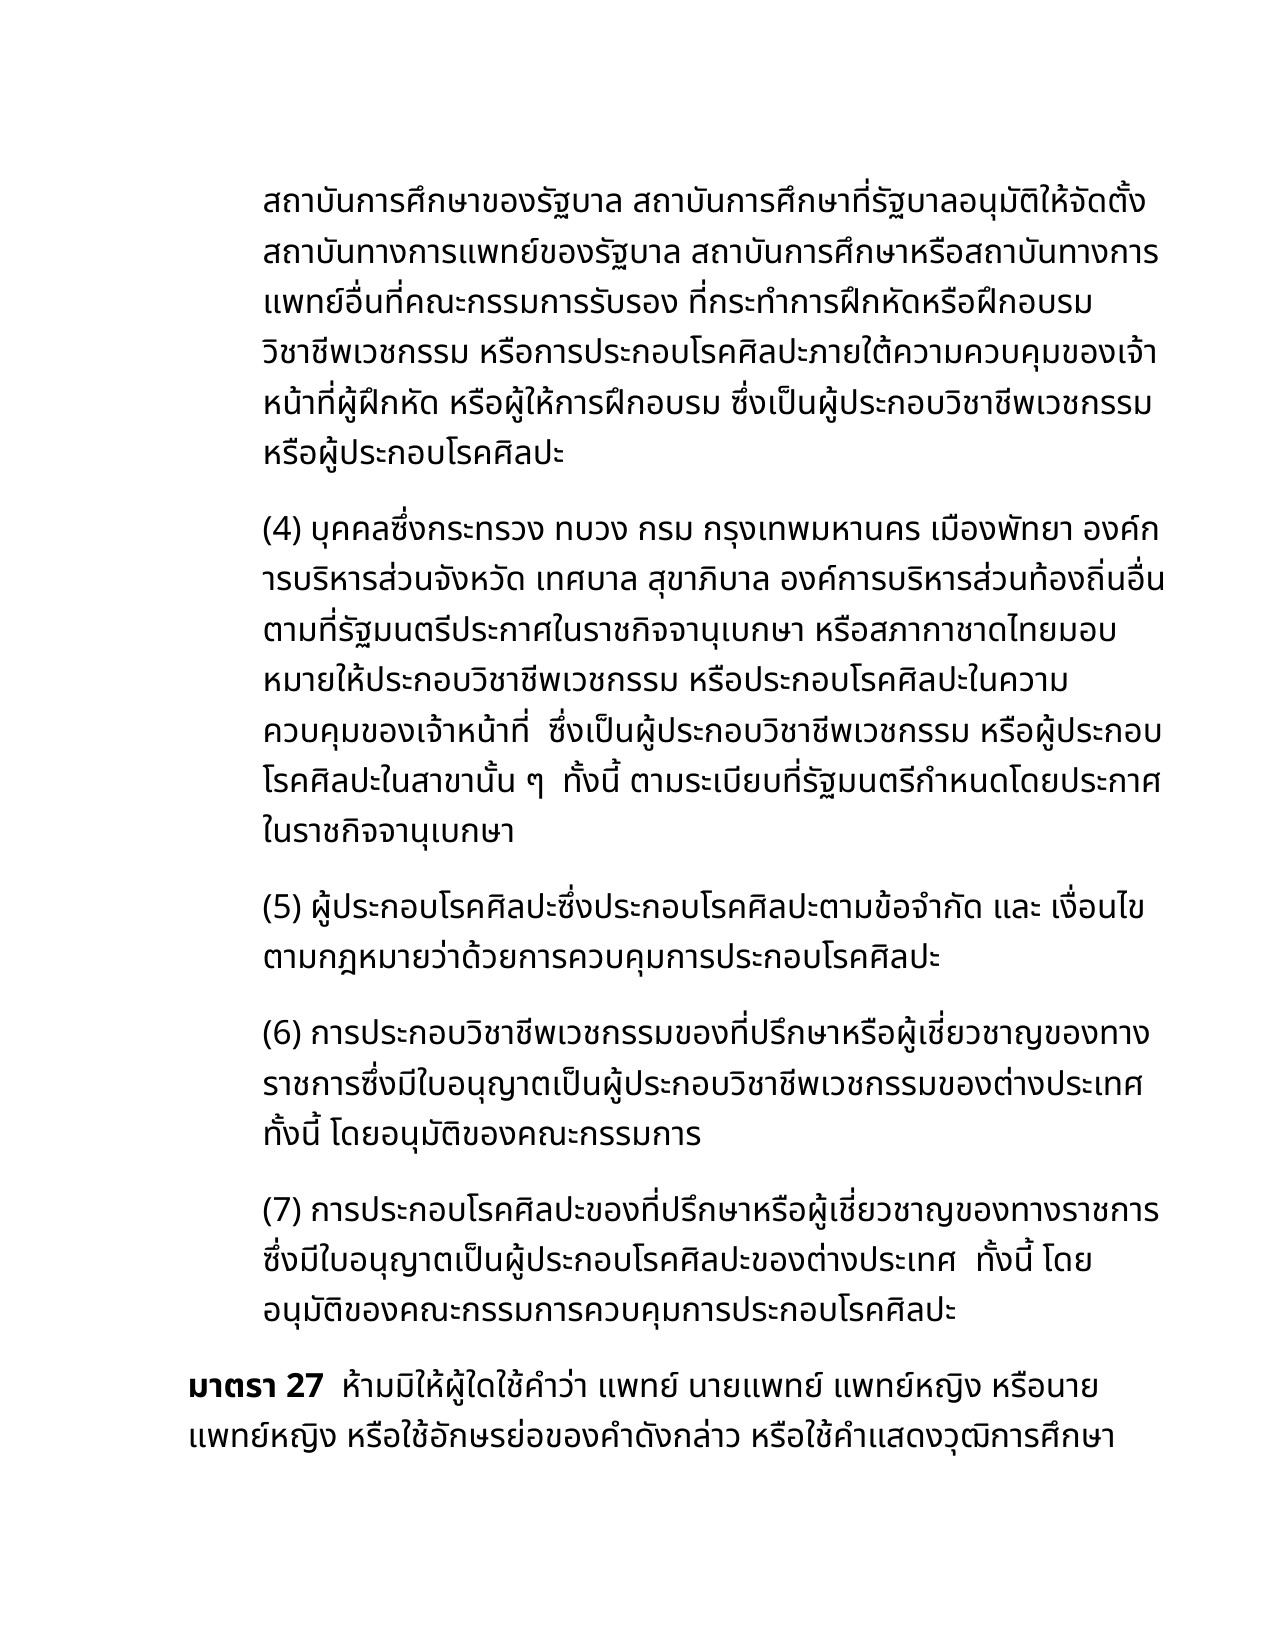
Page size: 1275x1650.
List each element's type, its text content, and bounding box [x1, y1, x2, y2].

text (5) ผู้ประกอบโรคศิลปะซึ่งประกอบโรคศิลปะตามข้อจำกัด และ เงื่อนไขตามกฎหมายว่าด้วยการควบคุมการประกอบโรคศิลปะ [262, 883, 1167, 984]
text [187, 1362, 1167, 1463]
text (4) บุคคลซึ่งกระทรวง ทบวง กรม กรุงเทพมหานคร เมืองพัทยา องค์การบริหารส่วนจังหวัด เทศบาล สุขาภิบาล องค์การบริหารส่วนท้องถิ่นอื่นตามที่รัฐมนตรีประกาศในราชกิจจานุเบกษา หรือสภากาชาดไทยมอบหมายให้ประกอบวิชาชีพเวชกรรม หรือประกอบโรคศิลปะในความควบคุมของเจ้าหน้าที่ ซึ่งเป็นผู้ประกอบวิชาชีพเวชกรรม หรือผู้ประกอบโรคศิลปะในสาขานั้น ๆ ทั้งนี้ ตามระเบียบที่รัฐมนตรีกำหนดโดยประกาศในราชกิจจานุเบกษา [262, 505, 1167, 858]
text (6) การประกอบวิชาชีพเวชกรรมของที่ปรึกษาหรือผู้เชี่ยวชาญของทางราชการซึ่งมีใบอนุญาตเป็นผู้ประกอบวิชาชีพเวชกรรมของต่างประเทศ ทั้งนี้ โดยอนุมัติของคณะกรรมการ [262, 1009, 1167, 1160]
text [262, 177, 1167, 480]
text (7) การประกอบโรคศิลปะของที่ปรึกษาหรือผู้เชี่ยวชาญของทางราชการ ซึ่งมีใบอนุญาตเป็นผู้ประกอบโรคศิลปะของต่างประเทศ ทั้งนี้ โดยอนุมัติของคณะกรรมการควบคุมการประกอบโรคศิลปะ [262, 1185, 1167, 1337]
